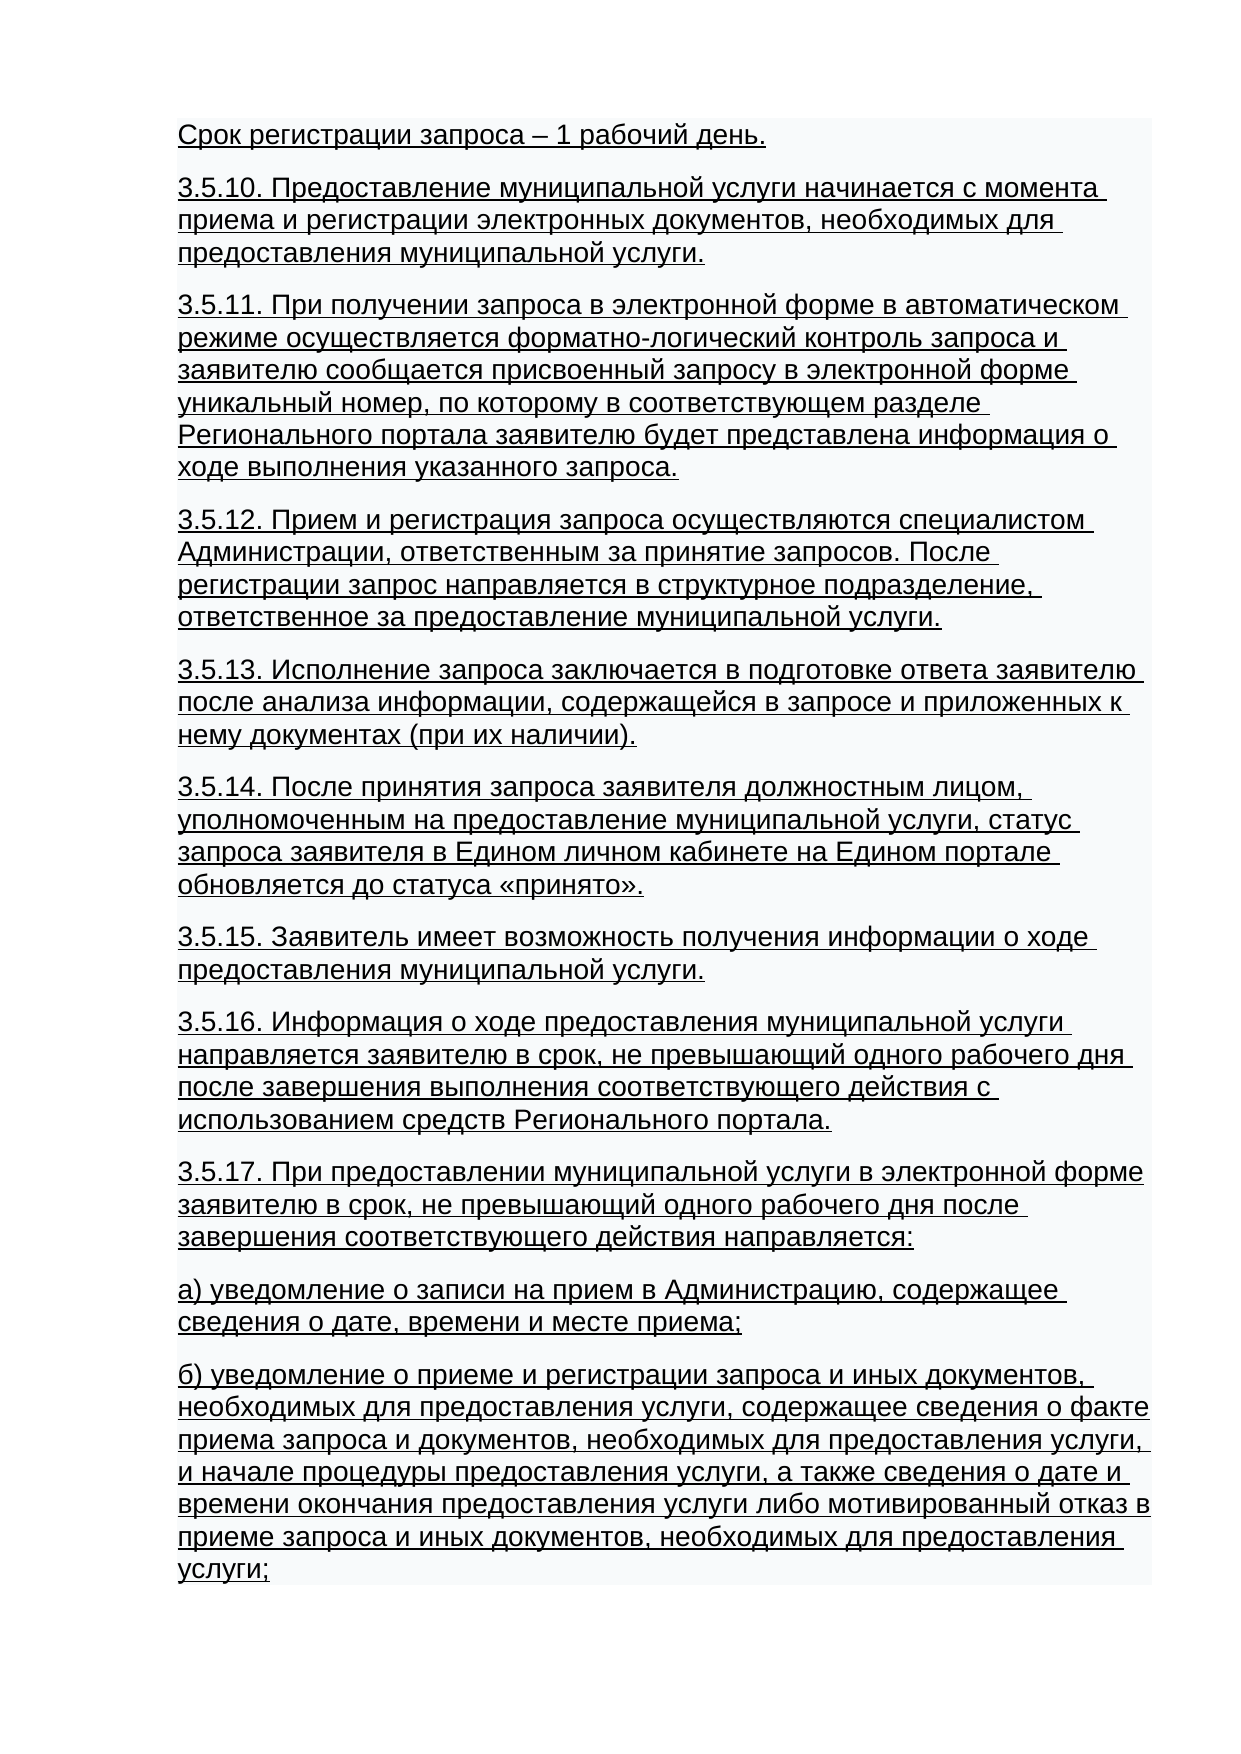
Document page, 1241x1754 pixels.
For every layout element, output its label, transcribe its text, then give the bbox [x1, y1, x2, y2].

text 3.5.11. При получении запроса в электронной форме в автоматическом режиме осуществляется форматно-логический контроль запроса и заявителю сообщается присвоенный запросу в электронной форме уникальный номер, по которому в соответствующем разделе Регионального портала заявителю будет представлена информация о ходе выполнения указанного запроса. [177, 288, 1152, 483]
text 3.5.10. Предоставление муниципальной услуги начинается с момента приема и регистрации электронных документов, необходимых для предоставления муниципальной услуги. [177, 171, 1152, 268]
text Срок регистрации запроса – 1 рабочий день. [177, 118, 1152, 151]
text а) уведомление о записи на прием в Администрацию, содержащее сведения о дате, времени и месте приема; [177, 1273, 1152, 1338]
text 3.5.13. Исполнение запроса заключается в подготовке ответа заявителю после анализа информации, содержащейся в запросе и приложенных к нему документах (при их наличии). [177, 653, 1152, 750]
text 3.5.12. Прием и регистрация запроса осуществляются специалистом Администрации, ответственным за принятие запросов. После регистрации запрос направляется в структурное подразделение, ответственное за предоставление муниципальной услуги. [177, 503, 1152, 633]
text 3.5.17. При предоставлении муниципальной услуги в электронной форме заявителю в срок, не превышающий одного рабочего дня после завершения соответствующего действия направляется: [177, 1155, 1152, 1252]
text 3.5.15. Заявитель имеет возможность получения информации о ходе предоставления муниципальной услуги. [177, 920, 1152, 985]
text 3.5.14. После принятия запроса заявителя должностным лицом, уполномоченным на предоставление муниципальной услуги, статус запроса заявителя в Едином личном кабинете на Едином портале обновляется до статуса «принято». [177, 770, 1152, 900]
text б) уведомление о приеме и регистрации запроса и иных документов, необходимых для предоставления услуги, содержащее сведения о факте приема запроса и документов, необходимых для предоставления услуги, и начале процедуры предоставления услуги, а также сведения о дате и времени окончания предоставления услуги либо мотивированный отказ в приеме запроса и иных документов, необходимых для предоставления услуги; [177, 1358, 1152, 1585]
text 3.5.16. Информация о ходе предоставления муниципальной услуги направляется заявителю в срок, не превышающий одного рабочего дня после завершения выполнения соответствующего действия с использованием средств Регионального портала. [177, 1005, 1152, 1135]
